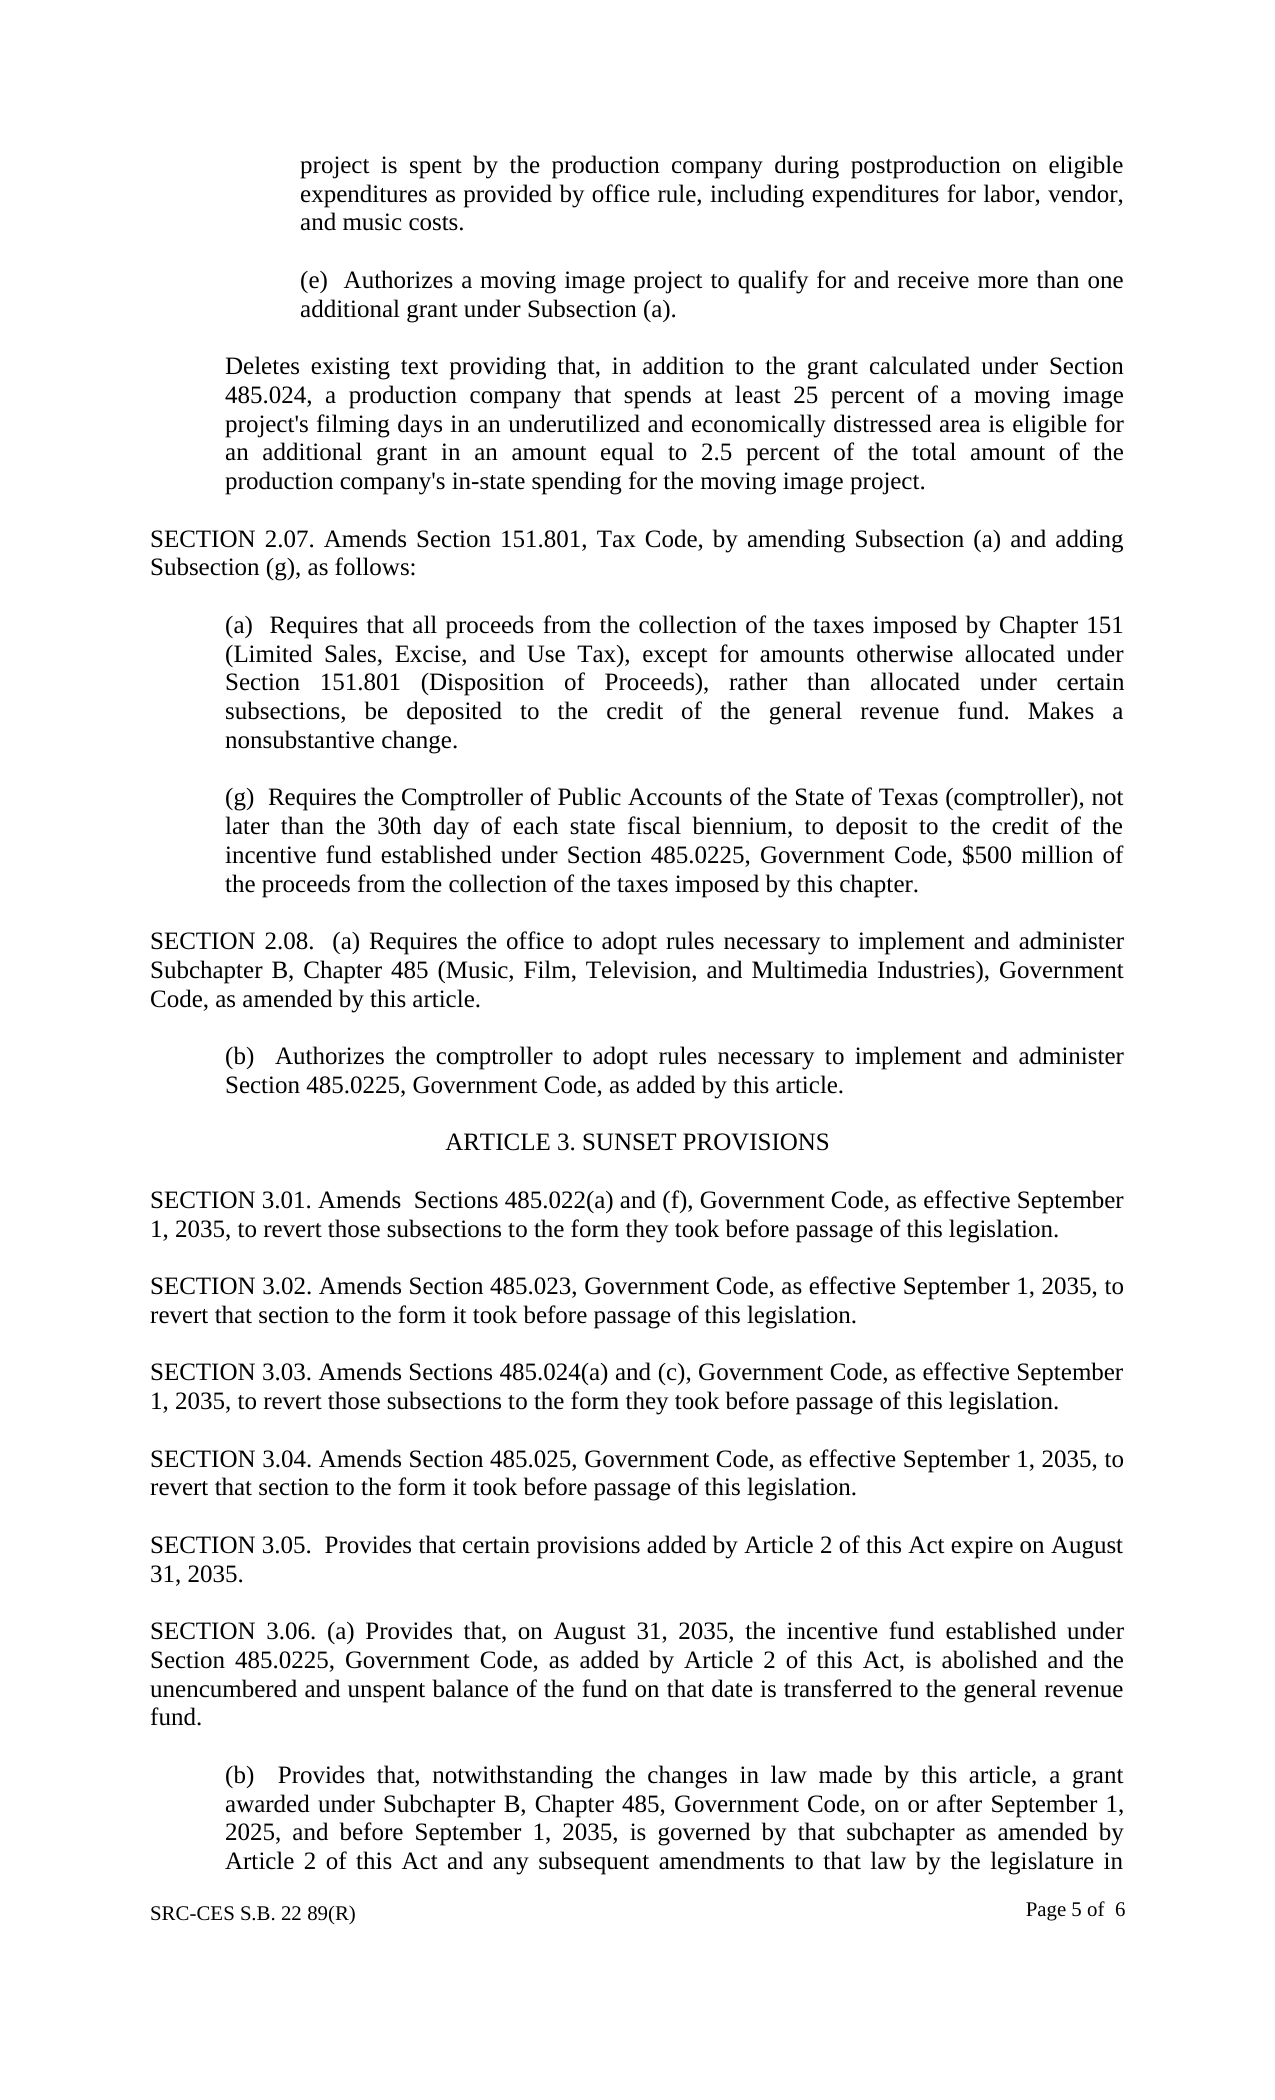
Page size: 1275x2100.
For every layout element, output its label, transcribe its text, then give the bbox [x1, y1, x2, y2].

text SECTION 3.01. Amends Sections 485.022(a) and (f), Government Code, as effective September 1, 2035, to revert those subsections to the form they took before passage of this legislation. [150, 1185, 1125, 1242]
text SECTION 3.04. Amends Section 485.025, Government Code, as effective September 1, 2035, to revert that section to the form it took before passage of this legislation. [150, 1444, 1125, 1501]
text SECTION 3.02. Amends Section 485.023, Government Code, as effective September 1, 2035, to revert that section to the form it took before passage of this legislation. [150, 1271, 1125, 1329]
text Deletes existing text providing that, in addition to the grant calculated under Section 485.024, a production company that spends at least 25 percent of a moving image project's filming days in an underutilized and economically distressed area is eligible for an additional grant in an amount equal to 2.5 percent of the total amount of the production company's in-state spending for the moving image project. [225, 351, 1125, 495]
text SECTION 2.07. Amends Section 151.801, Tax Code, by amending Subsection (a) and adding Subsection (g), as follows: [150, 524, 1125, 581]
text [300, 150, 1125, 236]
text (g) Requires the Comptroller of Public Accounts of the State of Texas (comptroller), not later than the 30th day of each state fiscal biennium, to deposit to the credit of the incentive fund established under Section 485.0225, Government Code, $500 million of the proceeds from the collection of the taxes imposed by this chapter. [225, 782, 1125, 897]
text (a) Requires that all proceeds from the collection of the taxes imposed by Chapter 151 (Limited Sales, Excise, and Use Tax), except for amounts otherwise allocated under Section 151.801 (Disposition of Proceeds), rather than allocated under certain subsections, be deposited to the credit of the general revenue fund. Makes a nonsubstantive change. [225, 610, 1125, 754]
text SECTION 3.03. Amends Sections 485.024(a) and (c), Government Code, as effective September 1, 2035, to revert those subsections to the form they took before passage of this legislation. [150, 1357, 1125, 1415]
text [225, 1760, 1125, 1875]
text SECTION 3.06. (a) Provides that, on August 31, 2035, the incentive fund established under Section 485.0225, Government Code, as added by Article 2 of this Act, is abolished and the unencumbered and unspent balance of the fund on that date is transferred to the general revenue fund. [150, 1616, 1125, 1731]
text SECTION 2.08. (a) Requires the office to adopt rules necessary to implement and administer Subchapter B, Chapter 485 (Music, Film, Television, and Multimedia Industries), Government Code, as amended by this article. [150, 926, 1125, 1012]
text (e) Authorizes a moving image project to qualify for and receive more than one additional grant under Subsection (a). [300, 265, 1125, 322]
text (b) Authorizes the comptroller to adopt rules necessary to implement and administer Section 485.0225, Government Code, as added by this article. [225, 1041, 1125, 1099]
text ARTICLE 3. SUNSET PROVISIONS [150, 1127, 1125, 1156]
text SECTION 3.05. Provides that certain provisions added by Article 2 of this Act expire on August 31, 2035. [150, 1530, 1125, 1587]
